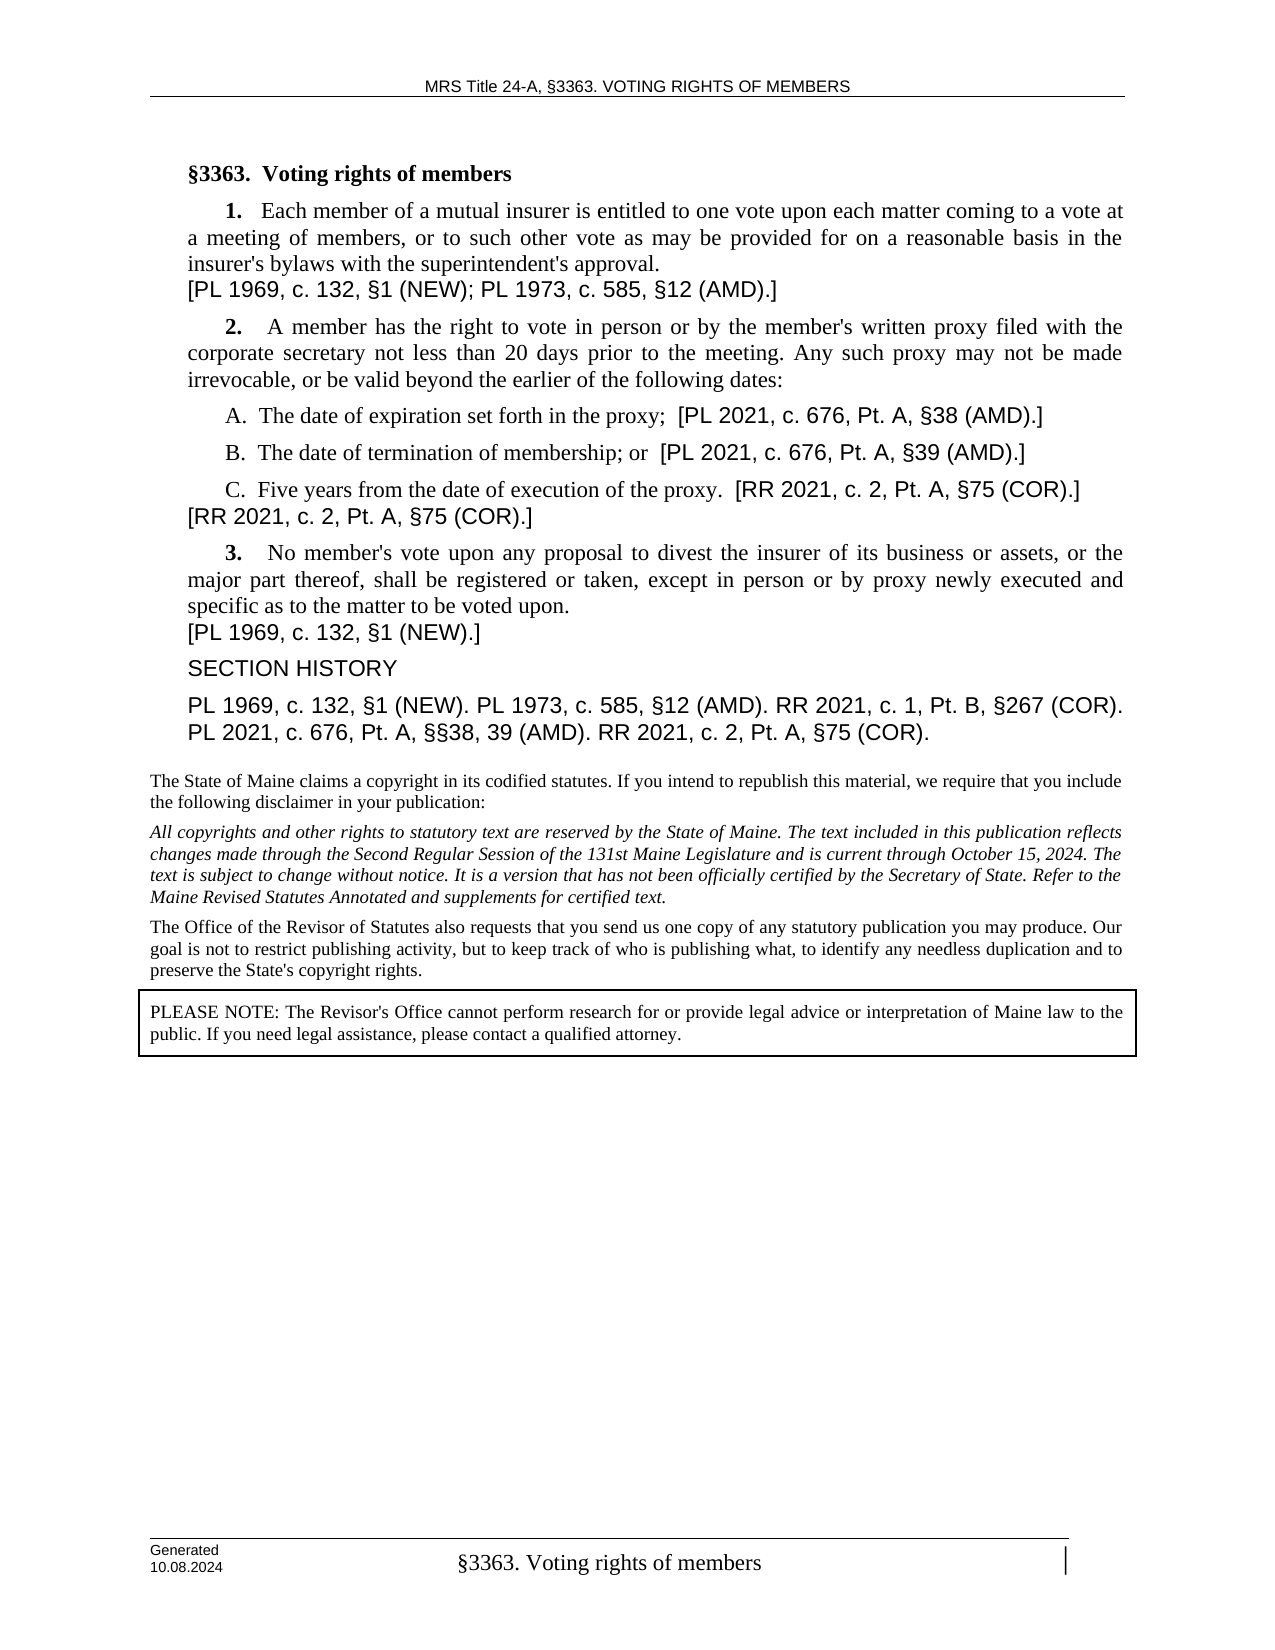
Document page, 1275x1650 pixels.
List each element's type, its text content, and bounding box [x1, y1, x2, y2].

text [PL 1969, c. 132, §1 (NEW).] [187, 618, 1125, 645]
text C. Five years from the date of execution of the proxy. [RR 2021, c. 2, Pt. A, §75 (COR).] [225, 476, 1125, 503]
text The State of Maine claims a copyright in its codified statutes. If you intend to republish this material, we require that you include the following disclaimer in your publication: [150, 770, 1125, 813]
text SECTION HISTORY [187, 655, 1125, 682]
text [RR 2021, c. 2, Pt. A, §75 (COR).] [187, 503, 1125, 529]
text 2. A member has the right to vote in person or by the member's written proxy filed with the corporate secretary not less than 20 days prior to the meeting. Any such proxy may not be made irrevocable, or be valid beyond the earlier of the following dates: [187, 313, 1125, 392]
text 3. No member's vote upon any proposal to divest the insurer of its business or assets, or the major part thereof, shall be registered or taken, except in person or by proxy newly executed and specific as to the matter to be voted upon. [187, 539, 1125, 618]
text PLEASE NOTE: The Revisor's Office cannot perform research for or provide legal advice or interpretation of Maine law to the public. If you need legal assistance, please contact a qualified attorney. [140, 991, 1135, 1055]
text [PL 1969, c. 132, §1 (NEW); PL 1973, c. 585, §12 (AMD).] [187, 276, 1125, 303]
text The Office of the Revisor of Statutes also requests that you send us one copy of any statutory publication you may produce. Our goal is not to restrict publishing activity, but to keep track of who is publishing what, to identify any needless duplication and to preserve the State's copyright rights. [150, 916, 1125, 981]
text PL 1969, c. 132, §1 (NEW). PL 1973, c. 585, §12 (AMD). RR 2021, c. 1, Pt. B, §267 (COR). PL 2021, c. 676, Pt. A, §§38, 39 (AMD). RR 2021, c. 2, Pt. A, §75 (COR). [187, 692, 1125, 745]
text All copyrights and other rights to statutory text are reserved by the State of Maine. The text included in this publication reflects changes made through the Second Regular Session of the 131st Maine Legislature and is current through October 15, 2024 . The text is subject to change without notice. It is a version that has not been officially certified by the Secretary of State. Refer to the Maine Revised Statutes Annotated and supplements for certified text. [150, 821, 1125, 907]
text 1. Each member of a mutual insurer is entitled to one vote upon each matter coming to a vote at a meeting of members, or to such other vote as may be provided for on a reasonable basis in the insurer's bylaws with the superintendent's approval. [187, 197, 1125, 276]
text B. The date of termination of membership; or [PL 2021, c. 676, Pt. A, §39 (AMD).] [225, 439, 1125, 466]
text §3363. Voting rights of members [187, 160, 1125, 187]
text A. The date of expiration set forth in the proxy; [PL 2021, c. 676, Pt. A, §38 (AMD).] [225, 402, 1125, 429]
